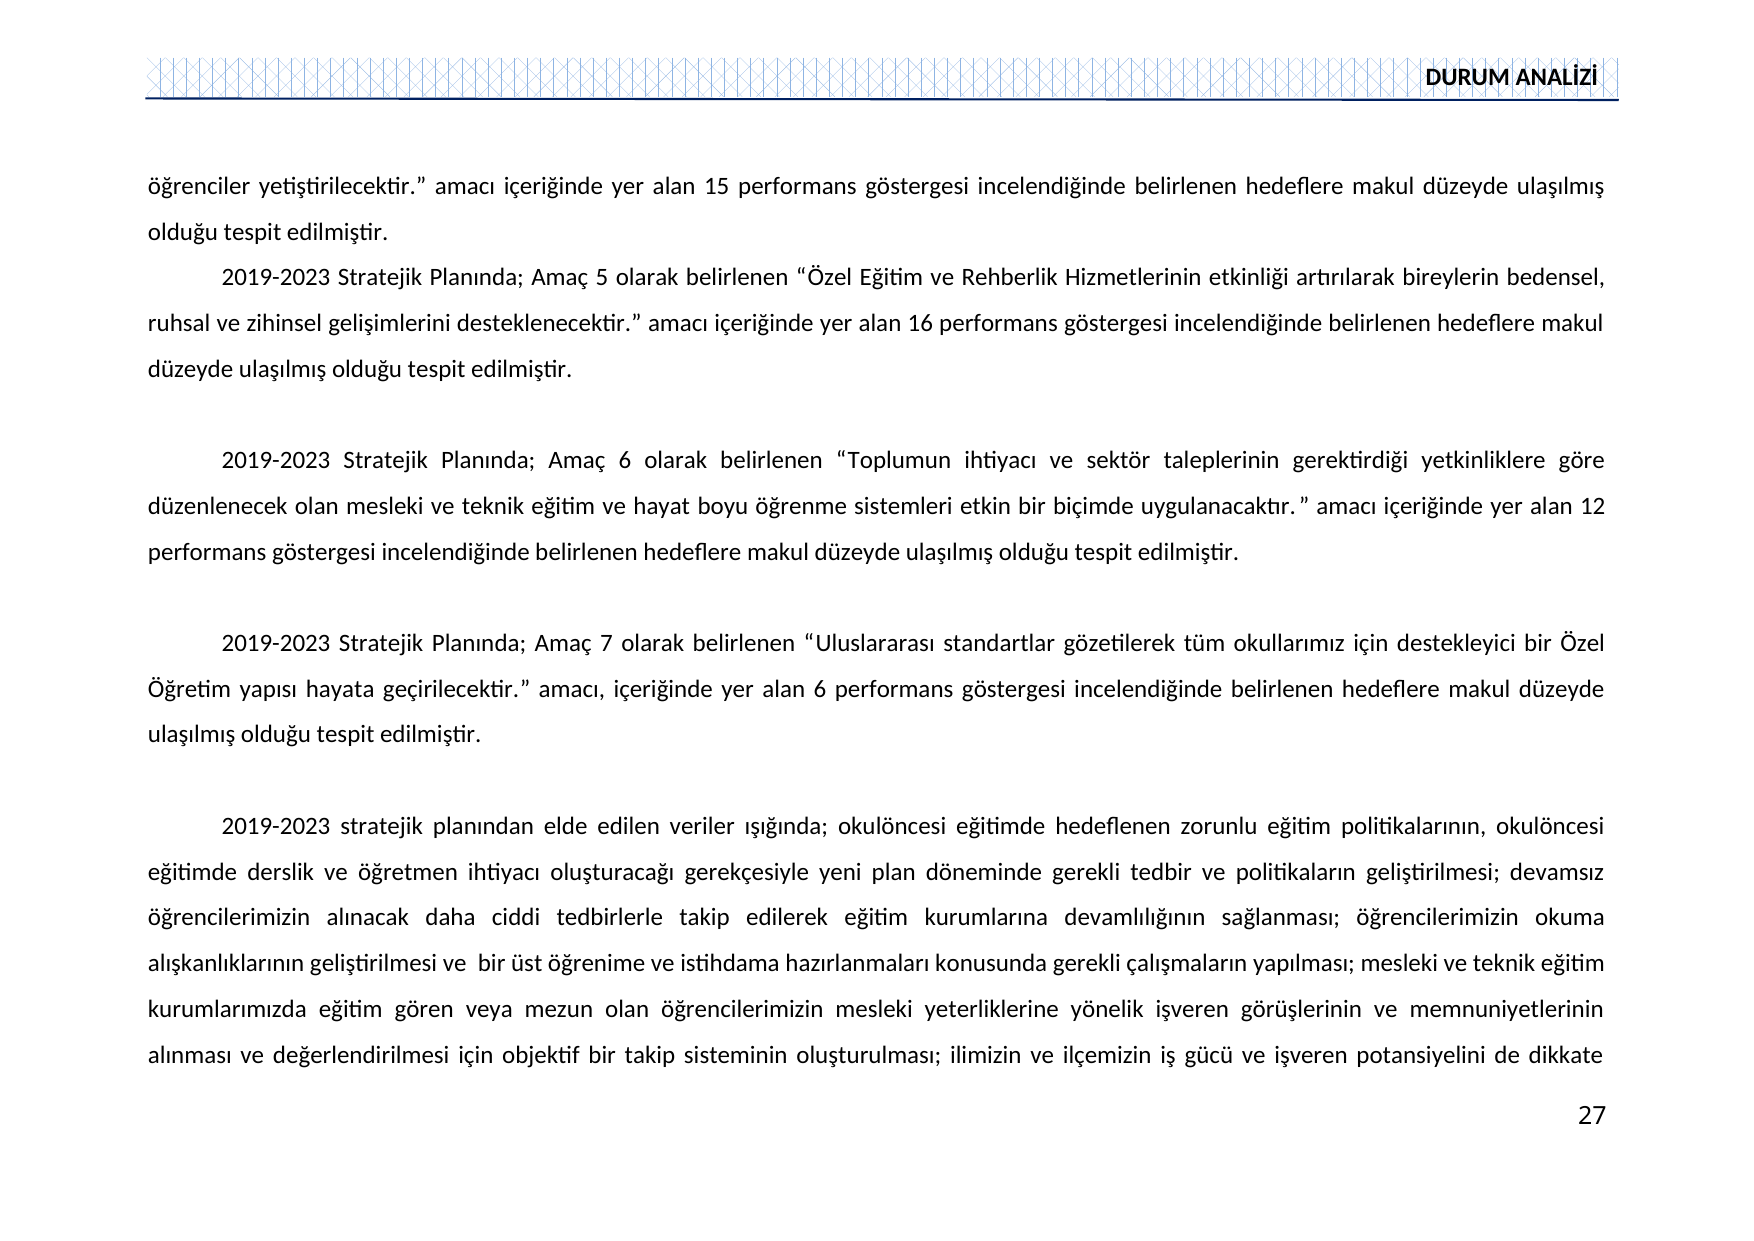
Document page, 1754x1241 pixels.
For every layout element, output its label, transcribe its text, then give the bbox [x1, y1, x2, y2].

text 2019-2023 Stratejik Planında; Amaç 7 olarak belirlenen “Uluslararası standartlar gözetilerek tüm okullarımız için destekleyici bir Özel Öğretim yapısı hayata geçirilecektir.” amacı, içeriğinde yer alan 6 performans göstergesi incelendiğinde belirlenen hedeflere makul düzeyde ulaşılmış olduğu tespit edilmiştir. [148, 627, 1606, 749]
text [148, 810, 1606, 1069]
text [148, 170, 1606, 246]
text 2019-2023 Stratejik Planında; Amaç 6 olarak belirlenen “Toplumun ihtiyacı ve sektör taleplerinin gerektirdiği yetkinliklere göre düzenlenecek olan mesleki ve teknik eğitim ve hayat boyu öğrenme sistemleri etkin bir biçimde uygulanacaktır.” amacı içeriğinde yer alan 12 performans göstergesi incelendiğinde belirlenen hedeflere makul düzeyde ulaşılmış olduğu tespit edilmiştir. [148, 444, 1606, 566]
text 2019-2023 Stratejik Planında; Amaç 5 olarak belirlenen “Özel Eğitim ve Rehberlik Hizmetlerinin etkinliği artırılarak bireylerin bedensel, ruhsal ve zihinsel gelişimlerini desteklenecektir.” amacı içeriğinde yer alan 16 performans göstergesi incelendiğinde belirlenen hedeflere makul düzeyde ulaşılmış olduğu tespit edilmiştir. [148, 261, 1606, 383]
